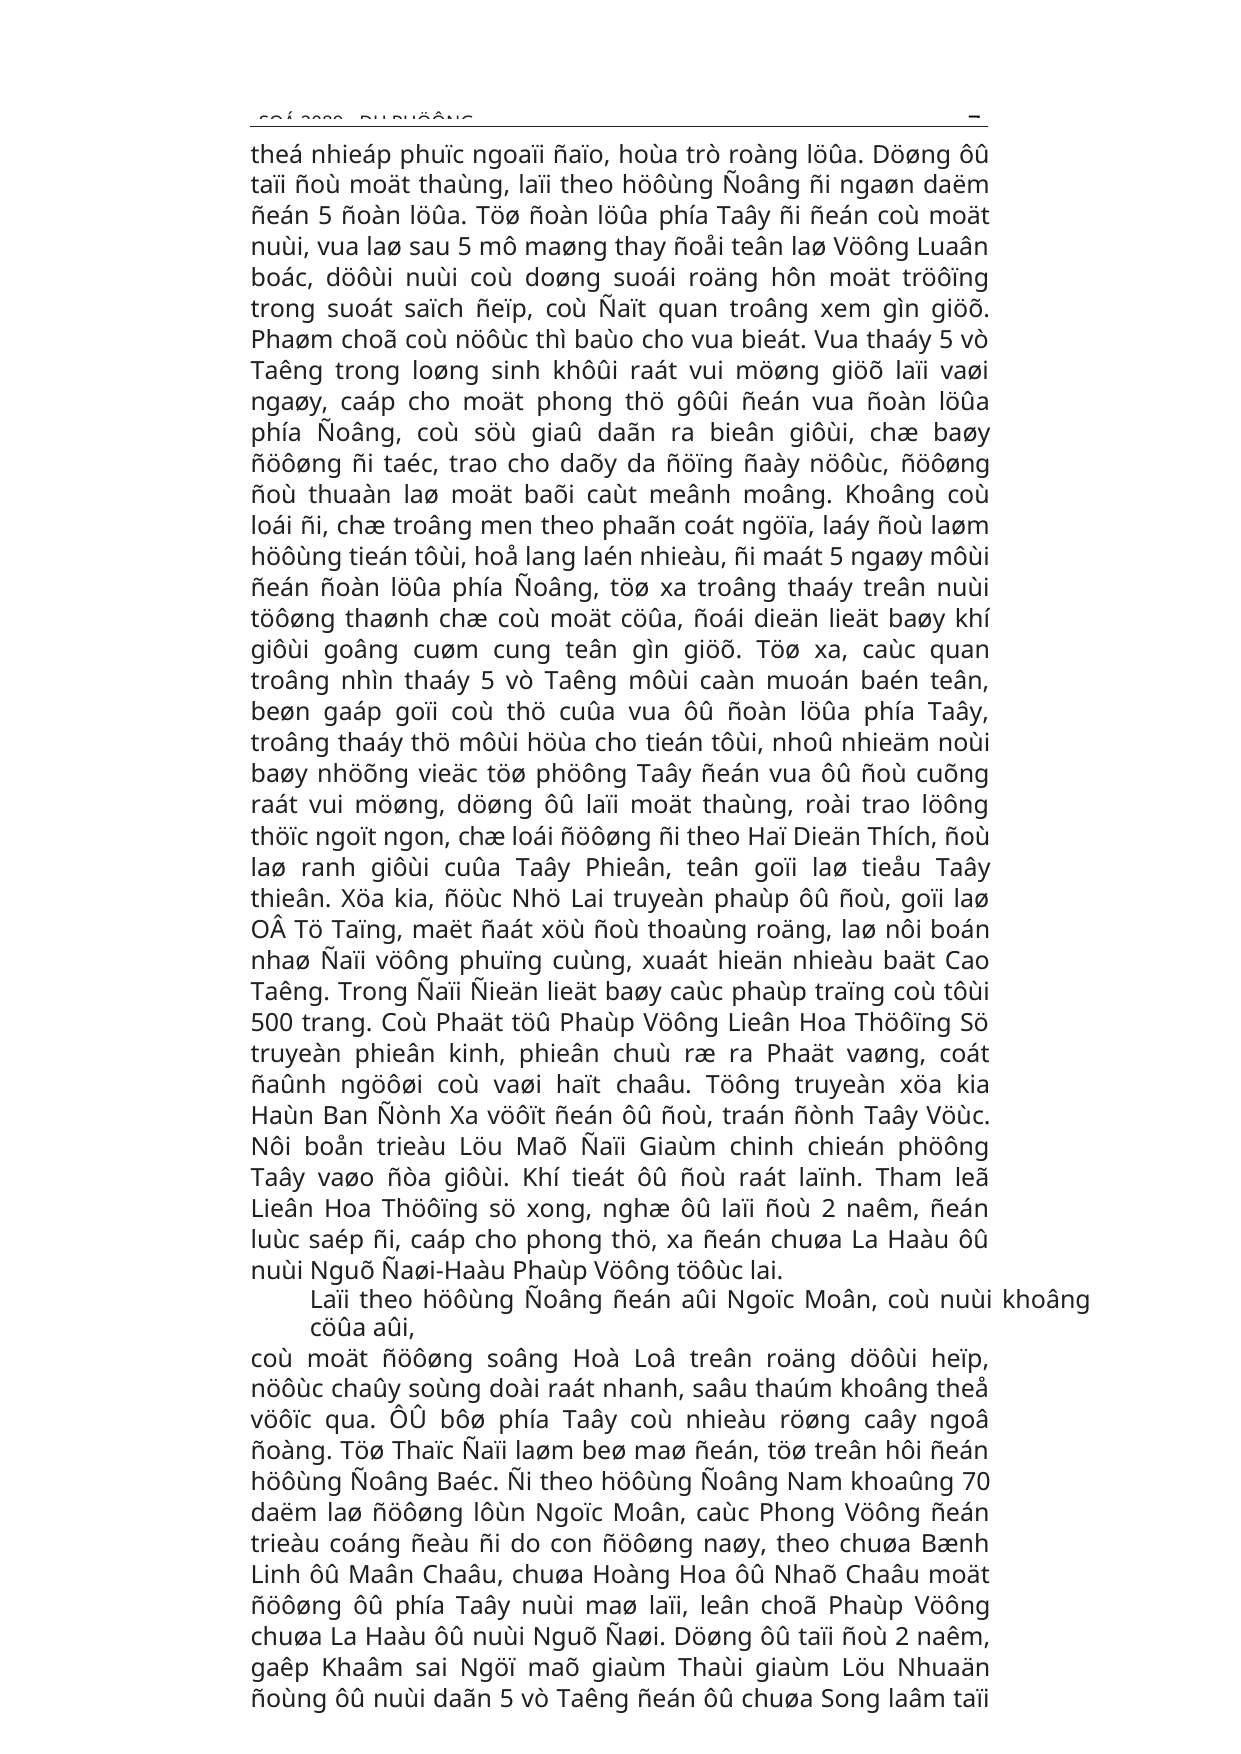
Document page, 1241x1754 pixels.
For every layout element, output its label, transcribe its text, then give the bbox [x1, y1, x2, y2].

text Laïi theo höôùng Ñoâng ñeán aûi Ngoïc Moân, coù nuùi khoâng cöûa aûi, [309, 1287, 1092, 1342]
text theá nhieáp phuïc ngoaïi ñaïo, hoùa trò roàng löûa. Döøng ôû taïi ñoù moät thaùng, laïi theo höôùng Ñoâng ñi ngaøn daëm ñeán 5 ñoàn löûa. Töø ñoàn löûa phía Taây ñi ñeán coù moät nuùi, vua laø sau 5 mô maøng thay ñoåi teân laø Vöông Luaân boác, döôùi nuùi coù doøng suoái roäng hôn moät tröôïng trong suoát saïch ñeïp, coù Ñaït quan troâng xem gìn giöõ. Phaøm choã coù nöôùc thì baùo cho vua bieát. Vua thaáy 5 vò Taêng trong loøng sinh khôûi raát vui möøng giöõ laïi vaøi ngaøy, caáp cho moät phong thö gôûi ñeán vua ñoàn löûa phía Ñoâng, coù söù giaû daãn ra bieân giôùi, chæ baøy ñöôøng ñi taéc, trao cho daõy da ñöïng ñaày nöôùc, ñöôøng ñoù thuaàn laø moät baõi caùt meânh moâng. Khoâng coù loái ñi, chæ troâng men theo phaãn coát ngöïa, laáy ñoù laøm höôùng tieán tôùi, hoå lang laén nhieàu, ñi maát 5 ngaøy môùi ñeán ñoàn löûa phía Ñoâng, töø xa troâng thaáy treân nuùi töôøng thaønh chæ coù moät cöûa, ñoái dieän lieät baøy khí giôùi goâng cuøm cung teân gìn giöõ. Töø xa, caùc quan troâng nhìn thaáy 5 vò Taêng môùi caàn muoán baén teân, beøn gaáp goïi coù thö cuûa vua ôû ñoàn löûa phía Taây, troâng thaáy thö môùi höùa cho tieán tôùi, nhoû nhieäm noùi baøy nhöõng vieäc töø phöông Taây ñeán vua ôû ñoù cuõng raát vui möøng, döøng ôû laïi moät thaùng, roài trao löông thöïc ngoït ngon, chæ loái ñöôøng ñi theo Haï Dieän Thích, ñoù laø ranh giôùi cuûa Taây Phieân, teân goïi laø tieåu Taây thieân. Xöa kia, ñöùc Nhö Lai truyeàn phaùp ôû ñoù, goïi laø OÂ Tö Taïng, maët ñaát xöù ñoù thoaùng roäng, laø nôi boán nhaø Ñaïi vöông phuïng cuùng, xuaát hieän nhieàu baät Cao Taêng. Trong Ñaïi Ñieän lieät baøy caùc phaùp traïng coù tôùi 500 trang. Coù Phaät töû Phaùp Vöông Lieân Hoa Thöôïng Sö truyeàn phieân kinh, phieân chuù ræ ra Phaät vaøng, coát ñaûnh ngöôøi coù vaøi haït chaâu. Töông truyeàn xöa kia Haùn Ban Ñònh Xa vöôït ñeán ôû ñoù, traán ñònh Taây Vöùc. Nôi boån trieàu Löu Maõ Ñaïi Giaùm chinh chieán phöông Taây vaøo ñòa giôùi. Khí tieát ôû ñoù raát laïnh. Tham leã Lieân Hoa Thöôïng sö xong, nghæ ôû laïi ñoù 2 naêm, ñeán luùc saép ñi, caáp cho phong thö, xa ñeán chuøa La Haàu ôû nuùi Nguõ Ñaøi-Haàu Phaùp Vöông töôùc lai. [250, 138, 990, 1287]
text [250, 1343, 990, 1715]
